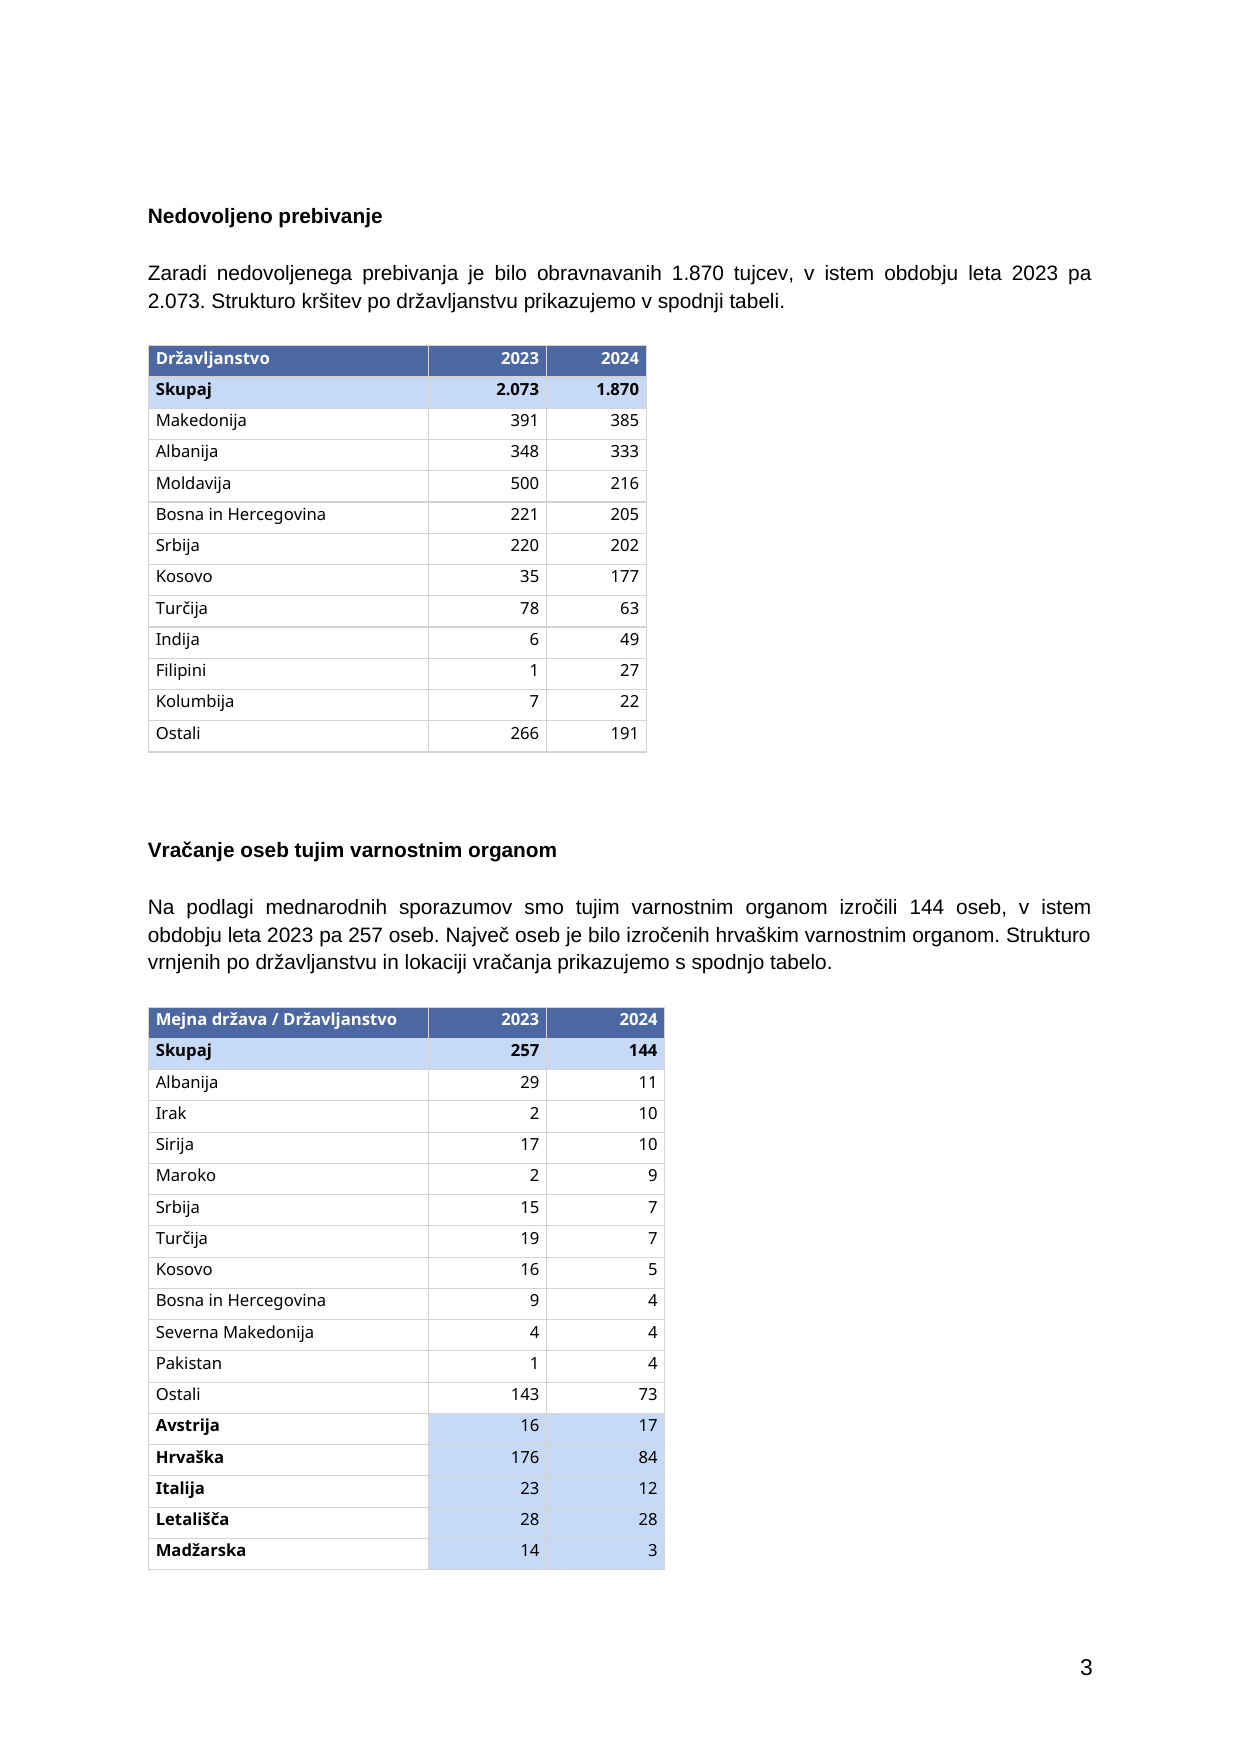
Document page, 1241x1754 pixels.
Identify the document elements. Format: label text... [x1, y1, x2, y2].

text Zaradi nedovoljenega prebivanja je bilo obravnavanih 1.870 tujcev, v istem obdobju leta 2023 pa 2.073. Strukturo kršitev po državljanstvu prikazujemo v spodnji tabeli. [148, 261, 1092, 312]
table_cell Albanija [149, 440, 428, 470]
table_cell 385 [547, 409, 646, 439]
table_cell Letališča [149, 1508, 428, 1538]
table_cell 391 [429, 409, 546, 439]
table_cell 49 [547, 628, 646, 658]
table_cell 14 [429, 1539, 546, 1569]
table_cell 333 [547, 440, 646, 470]
table_cell 4 [547, 1320, 664, 1350]
table_cell Bosna in Hercegovina [149, 1289, 428, 1319]
table_cell 143 [429, 1383, 546, 1413]
table_cell 23 [429, 1476, 546, 1507]
table_cell 205 [547, 503, 646, 533]
table_cell Srbija [149, 1195, 428, 1225]
table_cell 27 [547, 659, 646, 689]
text Vračanje oseb tujim varnostnim organom [148, 838, 1092, 862]
table_cell Italija [149, 1476, 428, 1507]
table_cell Skupaj [149, 1039, 428, 1069]
table_cell Indija [149, 628, 428, 658]
table_cell Srbija [149, 534, 428, 564]
table_cell 16 [429, 1414, 546, 1444]
table_cell 2.073 [429, 378, 546, 408]
table_cell 15 [429, 1195, 546, 1225]
table_cell 144 [547, 1039, 664, 1069]
table_cell Severna Makedonija [149, 1320, 428, 1350]
table_cell 4 [429, 1320, 546, 1350]
table_cell 266 [429, 721, 546, 751]
table_cell 2 [429, 1101, 546, 1132]
table_cell 348 [429, 440, 546, 470]
table_cell 2 [429, 1164, 546, 1194]
table_cell 4 [547, 1351, 664, 1382]
table_cell 1.870 [547, 378, 646, 408]
table_cell 73 [547, 1383, 664, 1413]
table_cell 17 [547, 1414, 664, 1444]
table_cell Filipini [149, 659, 428, 689]
table_cell 7 [547, 1226, 664, 1257]
table_cell 9 [547, 1164, 664, 1194]
table_cell 176 [429, 1445, 546, 1475]
table_cell 9 [429, 1289, 546, 1319]
table_cell 7 [429, 690, 546, 720]
table_cell Kosovo [149, 565, 428, 595]
table_cell 28 [429, 1508, 546, 1538]
table_cell Ostali [149, 721, 428, 751]
table_cell 191 [547, 721, 646, 751]
text Na podlagi mednarodnih sporazumov smo tujim varnostnim organom izročili 144 oseb, v istem obdobju leta 2023 pa 257 oseb. Največ oseb je bilo izročenih hrvaškim varnostnim organom. Strukturo vrnjenih po državljanstvu in lokaciji vračanja prikazujemo s spodnjo tabelo. [148, 895, 1092, 974]
table_cell Moldavija [149, 471, 428, 501]
table_cell Pakistan [149, 1351, 428, 1382]
table_cell 10 [547, 1133, 664, 1163]
table_cell 63 [547, 596, 646, 626]
table_cell 17 [429, 1133, 546, 1163]
table_cell Hrvaška [149, 1445, 428, 1475]
table_cell 6 [429, 628, 546, 658]
table_header 2023 [429, 1008, 546, 1038]
table_cell Kolumbija [149, 690, 428, 720]
table_cell 22 [547, 690, 646, 720]
table_header 2023 [429, 346, 546, 376]
table_cell 12 [547, 1476, 664, 1507]
table_cell Irak [149, 1101, 428, 1132]
table_cell 16 [429, 1258, 546, 1288]
table_cell 5 [547, 1258, 664, 1288]
table_cell 78 [429, 596, 546, 626]
table_cell Makedonija [149, 409, 428, 439]
table_cell 7 [547, 1195, 664, 1225]
table_cell Maroko [149, 1164, 428, 1194]
table_header Državljanstvo [149, 346, 428, 376]
table_cell 220 [429, 534, 546, 564]
table_cell 35 [429, 565, 546, 595]
table_cell 11 [547, 1070, 664, 1100]
table_cell 3 [547, 1539, 664, 1569]
table_cell 216 [547, 471, 646, 501]
table_cell 10 [547, 1101, 664, 1132]
table_cell 28 [547, 1508, 664, 1538]
table_cell 4 [547, 1289, 664, 1319]
table_header 2024 [547, 1008, 664, 1038]
table_cell 29 [429, 1070, 546, 1100]
table_cell Madžarska [149, 1539, 428, 1569]
table_cell 19 [429, 1226, 546, 1257]
table_header Mejna država / Državljanstvo [149, 1008, 428, 1038]
table_cell Turčija [149, 1226, 428, 1257]
table_cell Albanija [149, 1070, 428, 1100]
text Nedovoljeno prebivanje [148, 204, 1092, 228]
table_cell 202 [547, 534, 646, 564]
table_cell 1 [429, 1351, 546, 1382]
table_cell Turčija [149, 596, 428, 626]
table_cell Kosovo [149, 1258, 428, 1288]
table_cell Ostali [149, 1383, 428, 1413]
table_cell Sirija [149, 1133, 428, 1163]
table_cell 177 [547, 565, 646, 595]
table_cell 1 [429, 659, 546, 689]
table_cell 500 [429, 471, 546, 501]
table_header 2024 [547, 346, 646, 376]
table_cell 221 [429, 503, 546, 533]
table_cell Skupaj [149, 378, 428, 408]
table_cell Bosna in Hercegovina [149, 503, 428, 533]
table_cell 84 [547, 1445, 664, 1475]
table_cell 257 [429, 1039, 546, 1069]
table_cell Avstrija [149, 1414, 428, 1444]
